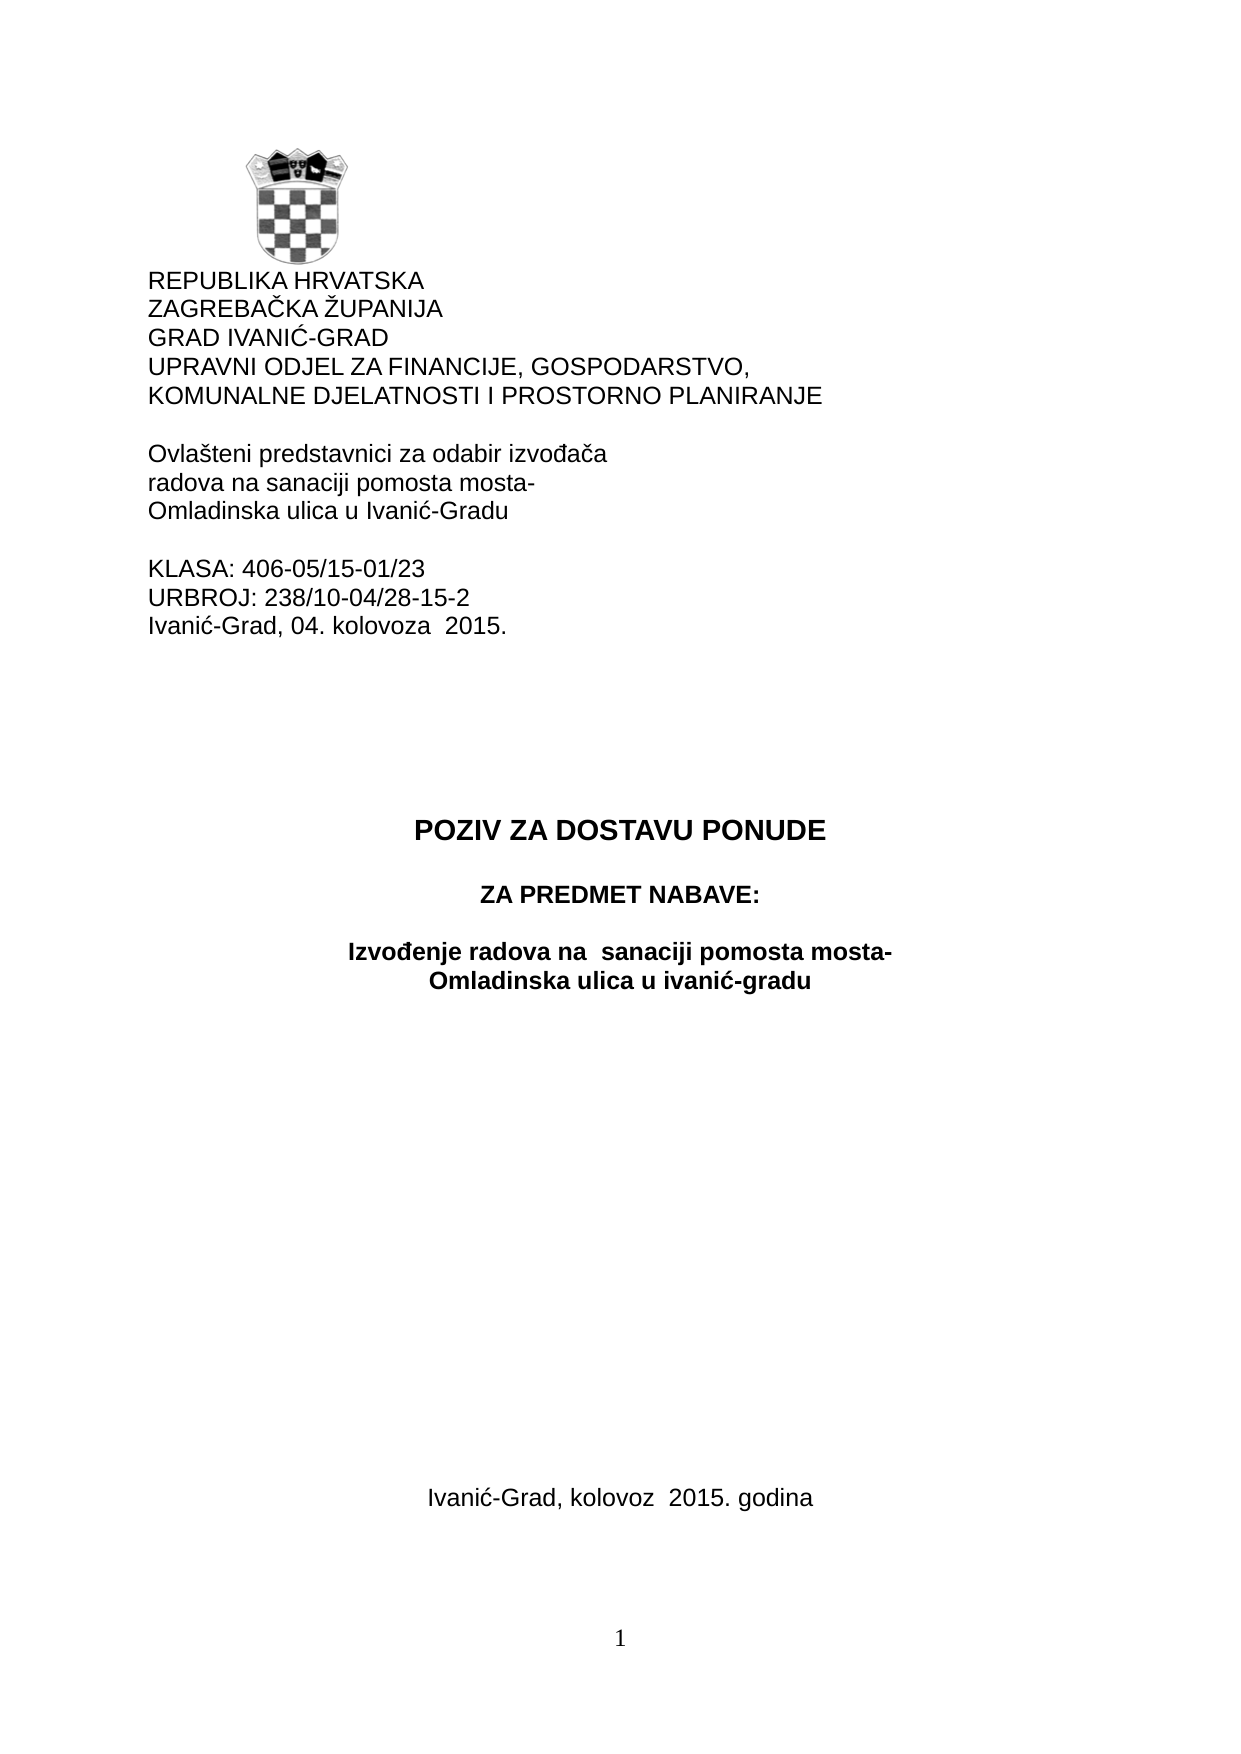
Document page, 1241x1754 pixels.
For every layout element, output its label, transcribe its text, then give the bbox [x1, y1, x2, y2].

text Izvođenje radova na sanaciji pomosta mosta- [148, 937, 1093, 966]
text URBROJ: 238/10-04/28-15-2 [148, 583, 1093, 611]
text KOMUNALNE DJELATNOSTI I PROSTORNO PLANIRANJE [148, 381, 1093, 409]
text UPRAVNI ODJEL ZA FINANCIJE, GOSPODARSTVO, [148, 352, 1093, 381]
text Ivanić-Grad, 04. kolovoza 2015. [148, 611, 1093, 640]
text ZA PREDMET NABAVE: [148, 880, 1093, 908]
text Ovlašteni predstavnici za odabir izvođača [148, 439, 1093, 468]
text Omladinska ulica u ivanić-gradu [148, 966, 1093, 995]
text Omladinska ulica u Ivanić-Gradu [148, 496, 1093, 525]
text Ivanić-Grad, kolovoz 2015. godina [148, 1483, 1093, 1512]
text KLASA: 406-05/15-01/23 [148, 554, 1093, 583]
text GRAD IVANIĆ-GRAD [148, 323, 1093, 352]
text REPUBLIKA HRVATSKA [148, 266, 1093, 294]
text ZAGREBAČKA ŽUPANIJA [148, 294, 1093, 323]
text radova na sanaciji pomosta mosta- [148, 468, 1093, 496]
text POZIV ZA DOSTAVU PONUDE [148, 813, 1093, 846]
picture [244, 147, 350, 266]
